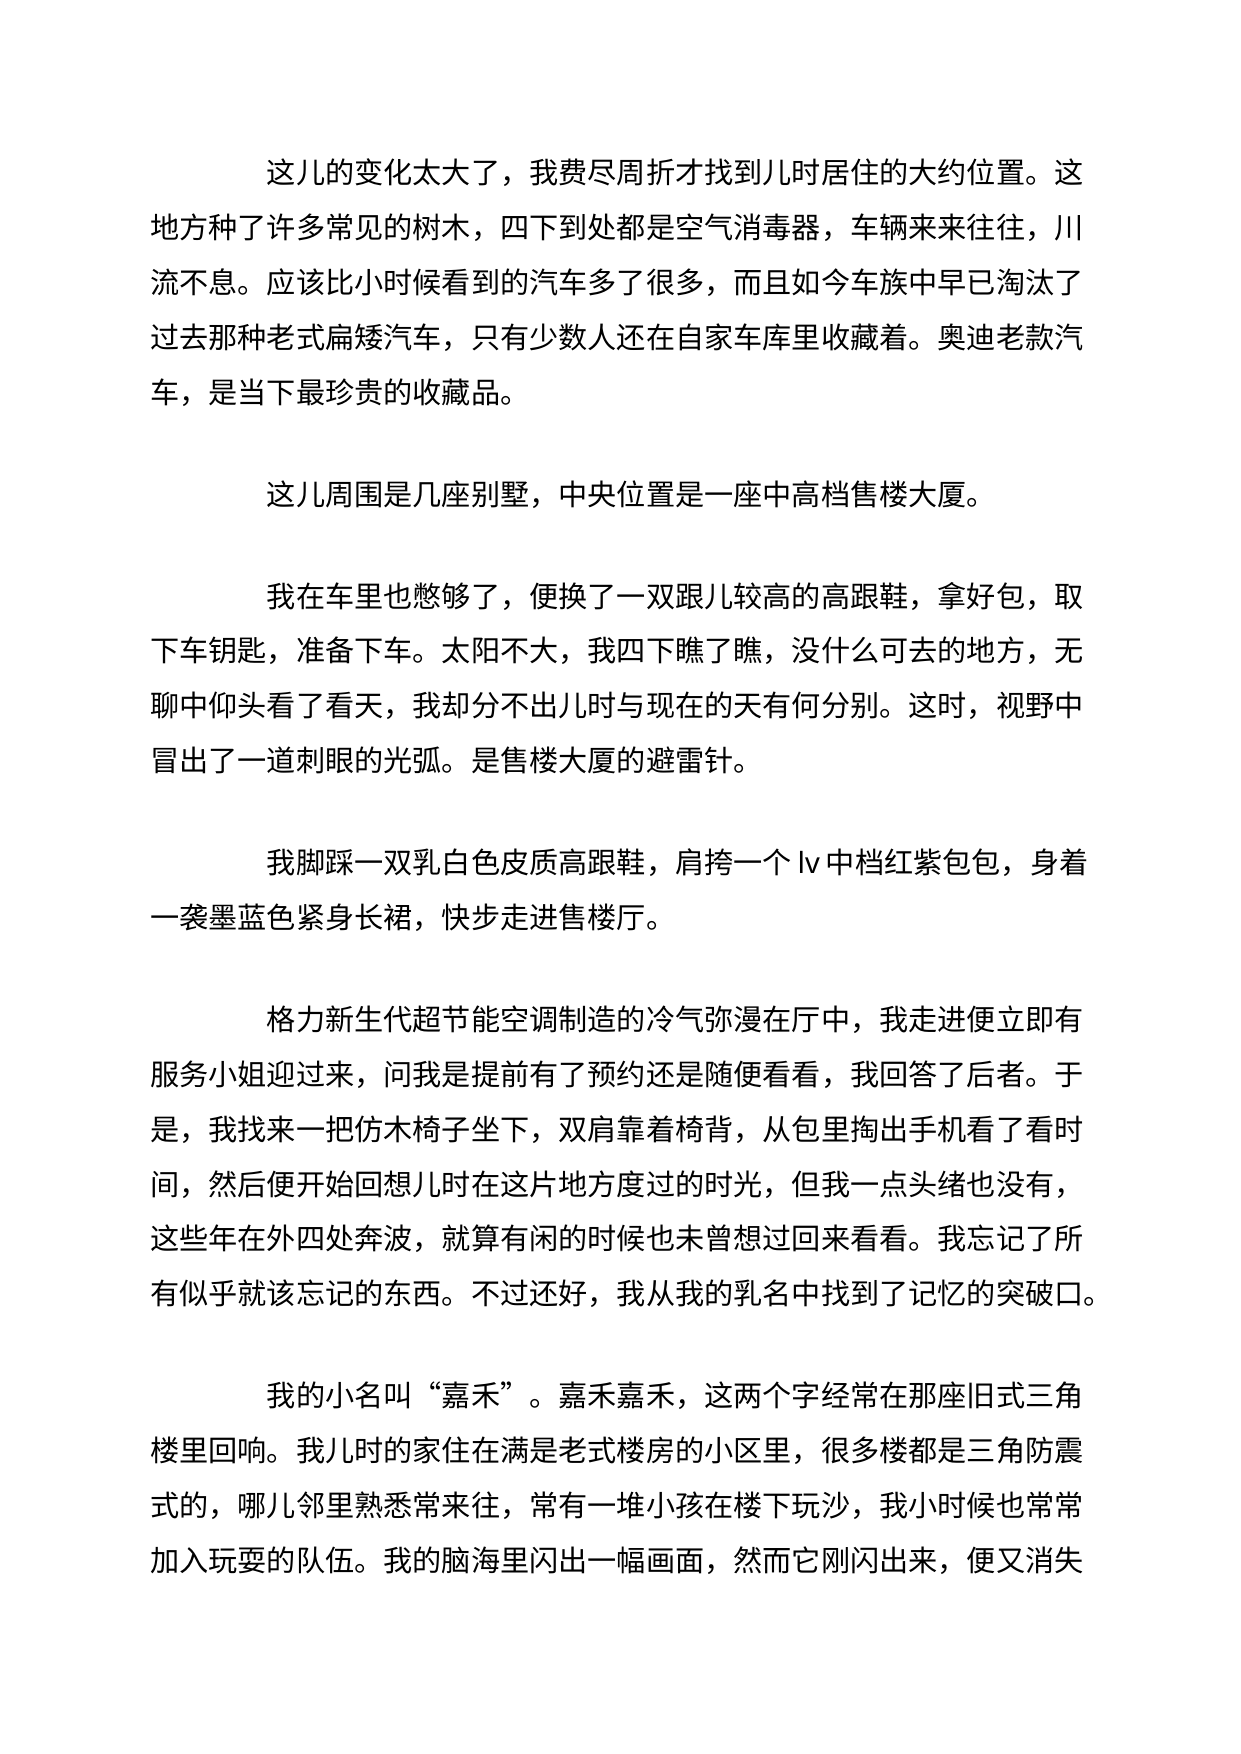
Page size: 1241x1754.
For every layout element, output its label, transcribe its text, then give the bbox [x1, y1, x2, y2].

text 我在车里也憋够了，便换了一双跟儿较高的高跟鞋，拿好包，取下车钥匙，准备下车。太阳不大，我四下瞧了瞧，没什么可去的地方，无聊中仰头看了看天，我却分不出儿时与现在的天有何分别。这时，视野中冒出了一道刺眼的光弧。是售楼大厦的避雷针。 [150, 573, 1090, 780]
text 这儿周围是几座别墅，中央位置是一座中高档售楼大厦。 [150, 471, 1090, 514]
text 这儿的变化太大了，我费尽周折才找到儿时居住的大约位置。这地方种了许多常见的树木，四下到处都是空气消毒器，车辆来来往往，川流不息。应该比小时候看到的汽车多了很多，而且如今车族中早已淘汰了过去那种老式扁矮汽车，只有少数人还在自家车库里收藏着。奥迪老款汽车，是当下最珍贵的收藏品。 [150, 150, 1090, 412]
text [150, 1373, 1090, 1579]
text 格力新生代超节能空调制造的冷气弥漫在厅中，我走进便立即有服务小姐迎过来，问我是提前有了预约还是随便看看，我回答了后者。于是，我找来一把仿木椅子坐下，双肩靠着椅背，从包里掏出手机看了看时间，然后便开始回想儿时在这片地方度过的时光，但我一点头绪也没有，这些年在外四处奔波，就算有闲的时候也未曾想过回来看看。我忘记了所有似乎就该忘记的东西。不过还好，我从我的乳名中找到了记忆的突破口。 [150, 996, 1090, 1313]
text 我脚踩一双乳白色皮质高跟鞋，肩挎一个lv中档红紫包包，身着一袭墨蓝色紧身长裙，快步走进售楼厅。 [150, 839, 1090, 937]
